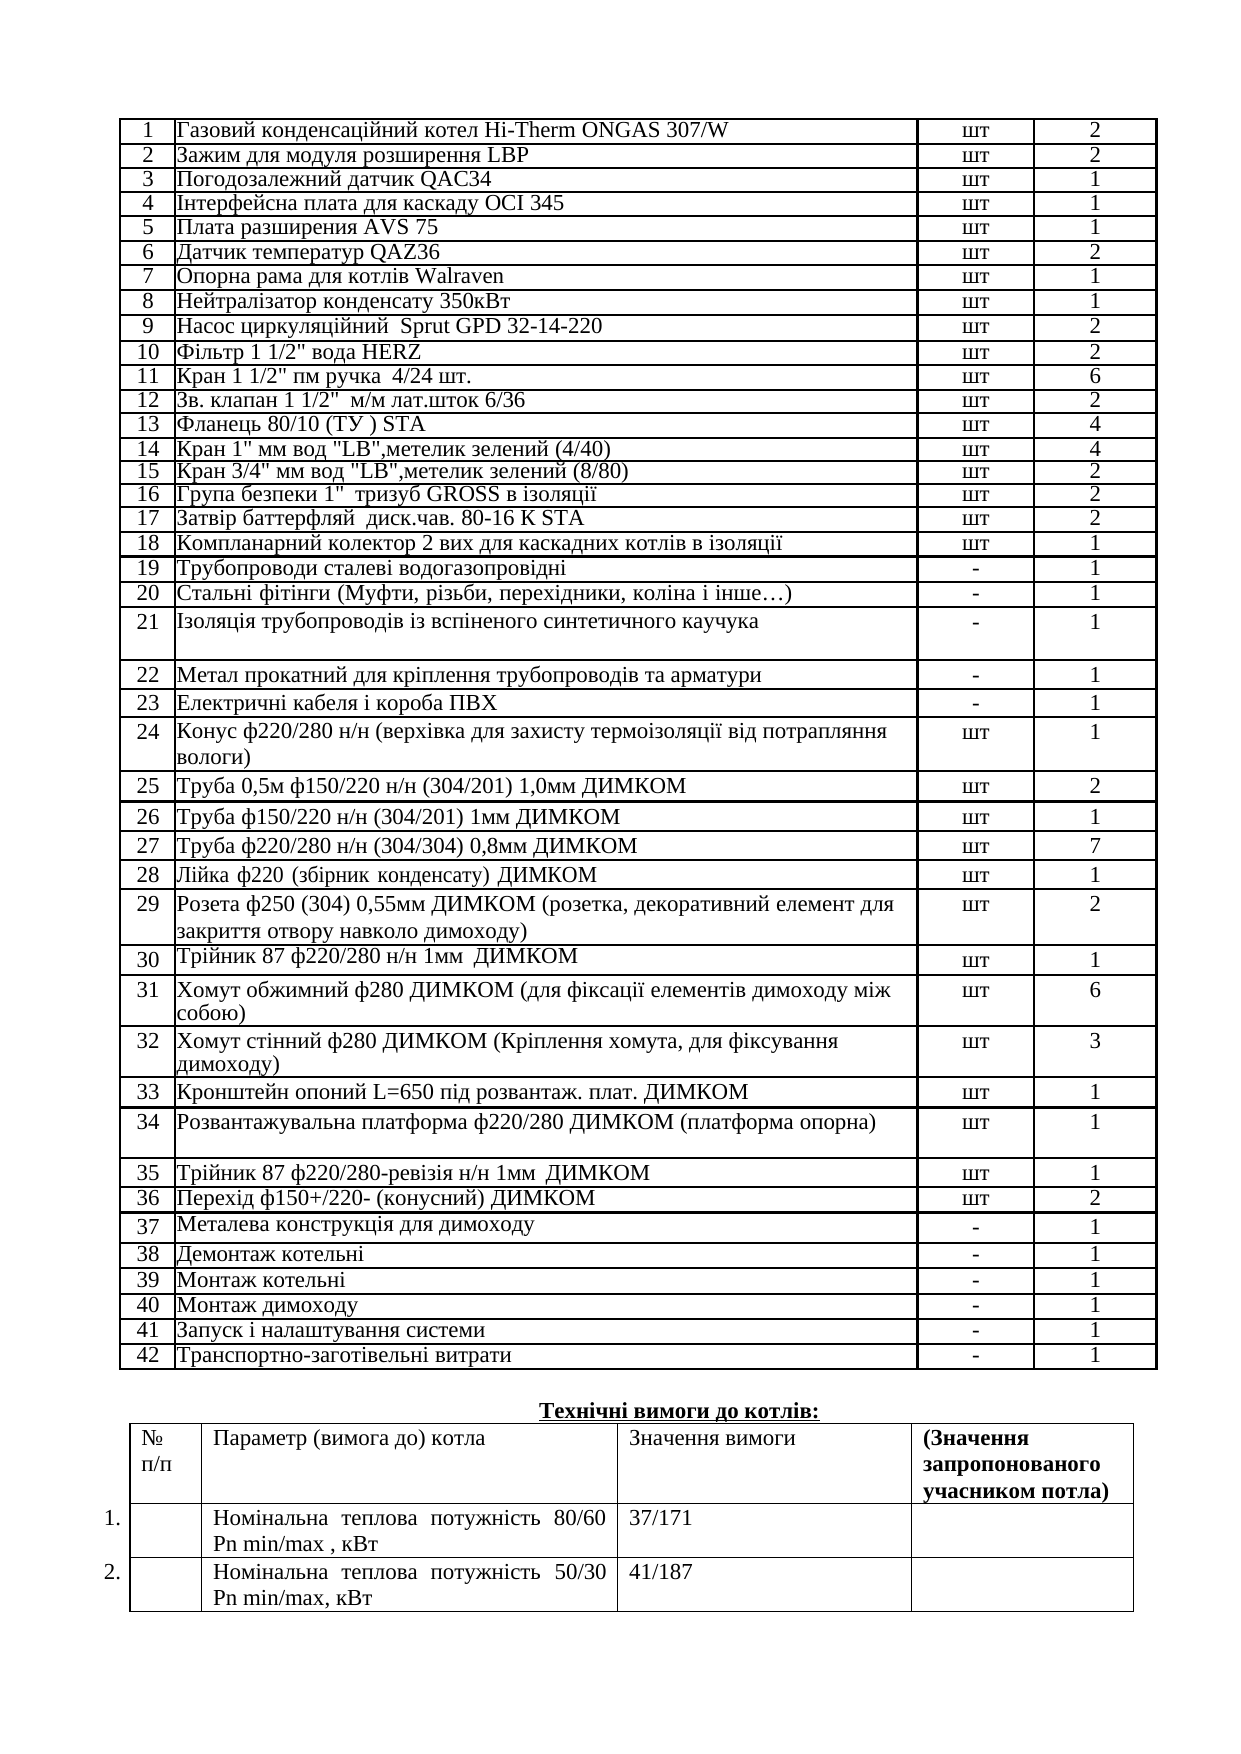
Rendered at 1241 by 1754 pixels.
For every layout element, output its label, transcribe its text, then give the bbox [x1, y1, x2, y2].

table_cell 20 [121, 583, 174, 606]
table_cell 6 [1035, 366, 1155, 389]
table_cell 32 [121, 1027, 174, 1076]
table_cell шт [919, 1109, 1033, 1157]
table_cell 40 [121, 1295, 174, 1318]
table_cell 24 [121, 718, 174, 770]
table_cell 1 [1035, 1214, 1155, 1242]
table_cell - [919, 690, 1033, 716]
table_cell Труба ф220/280 н/н (304/304) 0,8мм ДИМКОМ [176, 832, 916, 859]
table_cell 1 [1035, 1345, 1155, 1368]
table_cell Кран 1" мм вод "LB",метелик зелений (4/40) [176, 439, 916, 460]
table_cell 31 [121, 976, 174, 1025]
table_cell 1 [121, 120, 174, 142]
table_cell Запуск і налаштування системи [176, 1320, 916, 1343]
table_cell 1 [1035, 1078, 1155, 1106]
table_cell Трійник 87 ф220/280-ревізія н/н 1мм ДИМКОМ [176, 1159, 916, 1186]
table_cell 41 [121, 1320, 174, 1343]
table_cell 1 [1035, 266, 1155, 289]
table_cell 1 [1035, 1320, 1155, 1343]
table_cell 2 [1035, 120, 1155, 142]
table_cell Труба ф150/220 н/н (304/201) 1мм ДИМКОМ [176, 803, 916, 830]
table_cell Кран 3/4" мм вод "LB",метелик зелений (8/80) [176, 462, 916, 483]
table_cell 35 [121, 1159, 174, 1186]
table_cell Трійник 87 ф220/280 н/н 1мм ДИМКОМ [176, 946, 916, 974]
table_cell 1 [1035, 803, 1155, 830]
table_cell Трубопроводи сталеві водогазопровідні [176, 558, 916, 581]
table_cell 22 [121, 661, 174, 687]
table_cell 42 [121, 1345, 174, 1368]
table_cell Номінальна теплова потужність 80/60 Pn min/max , кВт [202, 1504, 617, 1557]
table_cell 2 [1035, 772, 1155, 800]
table_cell Ізоляція трубопроводів із вспіненого синтетичного каучука [176, 608, 916, 659]
table_cell Конус ф220/280 н/н (верхівка для захисту термоізоляції від потрапляння вологи) [176, 718, 916, 770]
table_cell 29 [121, 890, 174, 944]
table_cell 1 [1035, 1244, 1155, 1267]
table_cell 41/187 [618, 1558, 911, 1611]
table_cell 28 [121, 861, 174, 888]
table_cell Розвантажувальна платформа ф220/280 ДИМКОМ (платформа опорна) [176, 1109, 916, 1157]
table_cell шт [919, 1078, 1033, 1106]
table_cell Метал прокатний для кріплення трубопроводів та арматури [176, 661, 916, 687]
table_cell 1 [1035, 533, 1155, 555]
table_cell 1 [1035, 946, 1155, 974]
table_header Параметр (вимога до) котла [202, 1424, 617, 1503]
table_cell шт [919, 832, 1033, 859]
table_cell 1 [1035, 193, 1155, 215]
table_cell шт [919, 772, 1033, 800]
table_cell - [919, 1214, 1033, 1242]
table_cell Хомут обжимний ф280 ДИМКОМ (для фіксації елементів димоходу між собою) [176, 976, 916, 1025]
table_cell 1 [1035, 1109, 1155, 1157]
table_cell 14 [121, 439, 174, 460]
table_cell - [919, 1345, 1033, 1368]
table_cell Перехід ф150+/220- (конусний) ДИМКОМ [176, 1188, 916, 1211]
table_cell 2 [121, 145, 174, 167]
table_cell 5 [121, 217, 174, 239]
table_cell Зв. клапан 1 1/2" м/м лат.шток 6/36 [176, 391, 916, 412]
text Технічні вимоги до котлів: [177, 1397, 1181, 1423]
table_cell 4 [121, 193, 174, 215]
table_cell Фільтр 1 1/2" вода HERZ [176, 342, 916, 364]
table_cell шт [919, 1188, 1033, 1211]
table_cell шт [919, 861, 1033, 888]
table_cell шт [919, 462, 1033, 483]
table_cell Стальні фітінги (Муфти, різьби, перехідники, коліна і інше…) [176, 583, 916, 606]
table_cell 38 [121, 1244, 174, 1267]
table_cell 7 [121, 266, 174, 289]
table_cell Монтаж котельні [176, 1269, 916, 1293]
table_cell 1 [1035, 583, 1155, 606]
table_cell Зажим для модуля розширення LBP [176, 145, 916, 167]
table_cell 2 [1035, 242, 1155, 264]
table_cell - [919, 1269, 1033, 1293]
table_cell Затвір баттерфляй диск.чав. 80-16 К STA [176, 508, 916, 531]
table_cell 8 [121, 291, 174, 314]
table_cell шт [919, 946, 1033, 974]
table_header Значення вимоги [618, 1424, 911, 1503]
table_cell 2 [1035, 342, 1155, 364]
table_cell 11 [121, 366, 174, 389]
table_cell шт [919, 266, 1033, 289]
table_cell - [919, 661, 1033, 687]
table_cell шт [919, 1159, 1033, 1186]
table_cell [912, 1504, 1133, 1557]
table_cell 39 [121, 1269, 174, 1293]
table_cell 1 [1035, 1159, 1155, 1186]
table_cell Кронштейн опоний L=650 під розвантаж. плат. ДИМКОМ [176, 1078, 916, 1106]
table_cell Хомут стінний ф280 ДИМКОМ (Кріплення хомута, для фіксування димоходу) [176, 1027, 916, 1076]
table_cell 2 [1035, 145, 1155, 167]
table_cell Транспортно-заготівельні витрати [176, 1345, 916, 1368]
table_cell 3 [1035, 1027, 1155, 1076]
table_cell 15 [121, 462, 174, 483]
table_cell 2 [1035, 890, 1155, 944]
table_cell шт [919, 391, 1033, 412]
table_cell Компланарний колектор 2 вих для каскадних котлів в ізоляції [176, 533, 916, 555]
table_cell Погодозалежний датчик QAC34 [176, 169, 916, 191]
table_cell шт [919, 1027, 1033, 1076]
table_cell 1 [1035, 608, 1155, 659]
table_cell 4 [1035, 439, 1155, 460]
table_cell 2 [1035, 1188, 1155, 1211]
table_cell 33 [121, 1078, 174, 1106]
table_cell шт [919, 366, 1033, 389]
table_cell 1 [1035, 291, 1155, 314]
table_cell 27 [121, 832, 174, 859]
table_cell 1 [1035, 661, 1155, 687]
table_cell 17 [121, 508, 174, 531]
table_cell [131, 1558, 201, 1611]
table_cell Насос циркуляційний Sprut GPD 32-14-220 [176, 316, 916, 339]
table_cell 2 [1035, 508, 1155, 531]
table_cell шт [919, 976, 1033, 1025]
table_cell Інтерфейсна плата для каскаду OCI 345 [176, 193, 916, 215]
table_cell 1 [1035, 558, 1155, 581]
table_cell [131, 1504, 201, 1557]
table_cell Розета ф250 (304) 0,55мм ДИМКОМ (розетка, декоративний елемент для закриття отвору навколо димоходу) [176, 890, 916, 944]
table_cell 12 [121, 391, 174, 412]
table_cell 37 [121, 1214, 174, 1242]
table_cell 1 [1035, 861, 1155, 888]
table_cell шт [919, 120, 1033, 142]
table_cell 6 [1035, 976, 1155, 1025]
table_cell 18 [121, 533, 174, 555]
table_cell 7 [1035, 832, 1155, 859]
table_cell [912, 1558, 1133, 1611]
table_header № п/п [131, 1424, 201, 1503]
table_cell шт [919, 145, 1033, 167]
table_cell шт [919, 414, 1033, 437]
table_cell Фланець 80/10 (ТУ ) STA [176, 414, 916, 437]
table_cell Лійка ф220 (збірник конденсату) ДИМКОМ [176, 861, 916, 888]
table_cell - [919, 608, 1033, 659]
table_cell шт [919, 485, 1033, 506]
table_cell 2 [1035, 462, 1155, 483]
table_cell 1 [1035, 690, 1155, 716]
table_cell 34 [121, 1109, 174, 1157]
table_cell Кран 1 1/2" пм ручка 4/24 шт. [176, 366, 916, 389]
table_cell шт [919, 169, 1033, 191]
table_cell 1 [1035, 718, 1155, 770]
table_cell шт [919, 508, 1033, 531]
table_cell шт [919, 242, 1033, 264]
table_cell шт [919, 718, 1033, 770]
table_cell Номінальна теплова потужність 50/30 Pn min/max, кВт [202, 1558, 617, 1611]
table_cell 10 [121, 342, 174, 364]
table_cell шт [919, 291, 1033, 314]
table_cell Газовий конденсаційний котел Hi-Therm ONGAS 307/W [176, 120, 916, 142]
table_cell - [919, 558, 1033, 581]
table_cell шт [919, 193, 1033, 215]
table_cell шт [919, 533, 1033, 555]
table_cell 37/171 [618, 1504, 911, 1557]
table_cell Монтаж димоходу [176, 1295, 916, 1318]
table_cell 25 [121, 772, 174, 800]
table_cell шт [919, 316, 1033, 339]
table_cell Електричні кабеля і короба ПВХ [176, 690, 916, 716]
table_cell шт [919, 342, 1033, 364]
table_cell 4 [1035, 414, 1155, 437]
table_cell 2 [1035, 316, 1155, 339]
table_cell 1 [1035, 169, 1155, 191]
table_cell 1 [1035, 217, 1155, 239]
table_cell 19 [121, 558, 174, 581]
table_cell 13 [121, 414, 174, 437]
table_cell 30 [121, 946, 174, 974]
table_cell Плата разширения AVS 75 [176, 217, 916, 239]
table_cell 16 [121, 485, 174, 506]
table_cell 26 [121, 803, 174, 830]
table_cell Датчик температур QAZ36 [176, 242, 916, 264]
table_cell Опорна рама для котлів Walraven [176, 266, 916, 289]
table_cell Нейтралізатор конденсату 350кВт [176, 291, 916, 314]
table_cell 6 [121, 242, 174, 264]
table_cell Група безпеки 1" тризуб GROSS в ізоляції [176, 485, 916, 506]
table_cell 21 [121, 608, 174, 659]
table_cell - [919, 1244, 1033, 1267]
table_cell - [919, 1295, 1033, 1318]
table_cell шт [919, 890, 1033, 944]
table_cell Металева конструкція для димоходу [176, 1214, 916, 1242]
table_cell 1 [1035, 1269, 1155, 1293]
table_cell - [919, 583, 1033, 606]
table_cell 1 [1035, 1295, 1155, 1318]
table_header (Значення запропонованого учасником потла) [912, 1424, 1133, 1503]
table_cell 3 [121, 169, 174, 191]
table_cell 2 [1035, 485, 1155, 506]
table_cell Демонтаж котельні [176, 1244, 916, 1267]
table_cell шт [919, 439, 1033, 460]
table_cell 23 [121, 690, 174, 716]
table_cell Труба 0,5м ф150/220 н/н (304/201) 1,0мм ДИМКОМ [176, 772, 916, 800]
table_cell 2 [1035, 391, 1155, 412]
table_cell 36 [121, 1188, 174, 1211]
table_cell шт [919, 803, 1033, 830]
table_cell - [919, 1320, 1033, 1343]
table_cell 9 [121, 316, 174, 339]
table_cell шт [919, 217, 1033, 239]
